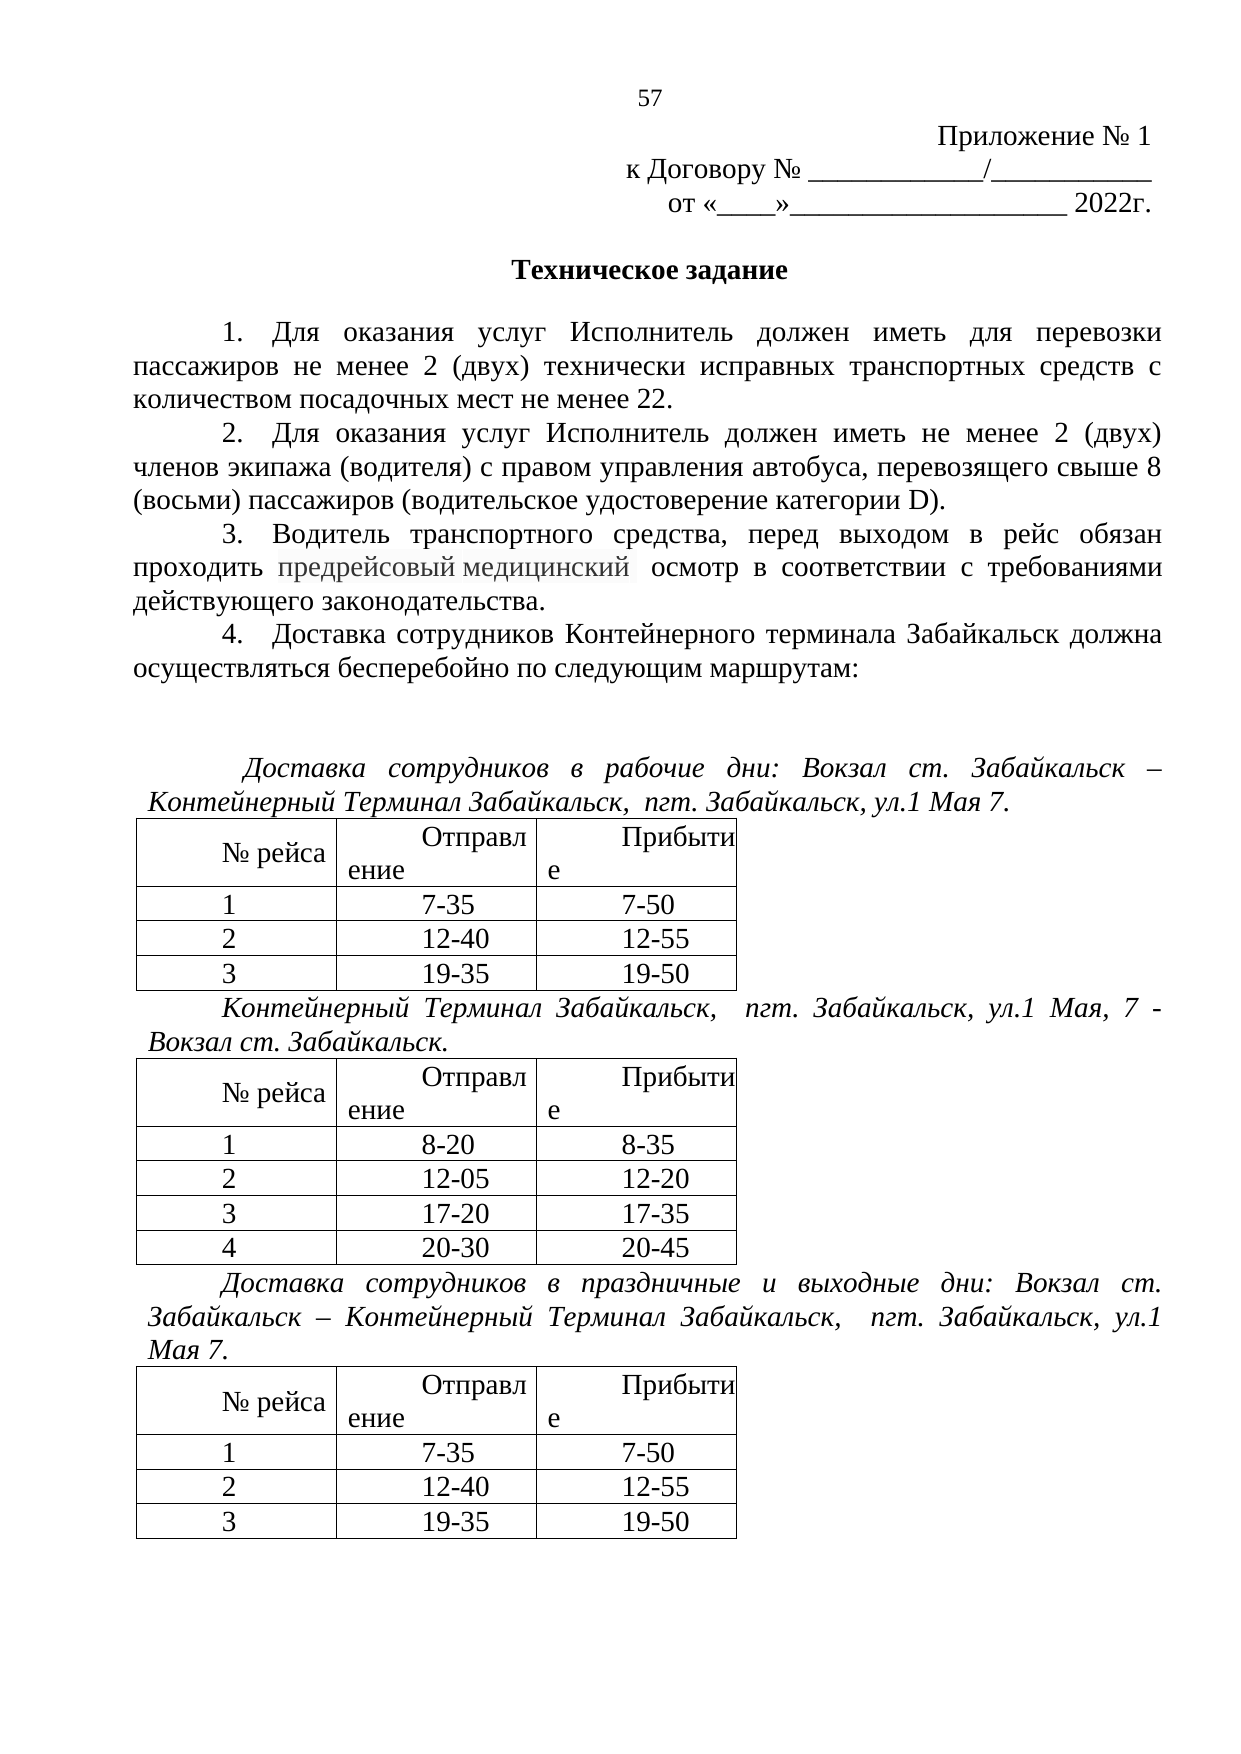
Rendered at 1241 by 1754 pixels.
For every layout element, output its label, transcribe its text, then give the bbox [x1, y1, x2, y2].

text к Договору № ____________/___________ [148, 152, 1152, 185]
table_cell 12-05 [337, 1161, 536, 1195]
list Водитель транспортного средства, перед выходом в рейс обязан проходить предрейсовый медицинский осмотр в соответствии с требованиями действующего законодательства. [133, 516, 1163, 616]
table_cell 4 [137, 1231, 336, 1264]
table_cell 19-50 [537, 1504, 736, 1538]
table_cell 19-50 [537, 956, 736, 989]
table_header Прибытие [537, 1367, 736, 1434]
table_cell 20-45 [537, 1231, 736, 1264]
table_cell 1 [137, 887, 336, 920]
text Доставка сотрудников в рабочие дни: Вокзал ст. Забайкальск – Контейнерный Терминал Забайкальск, пгт. Забайкальск, ул.1 Мая 7. [148, 751, 1163, 818]
table_cell 12-40 [337, 921, 536, 955]
table_header Отправление [337, 1367, 536, 1434]
list Для оказания услуг Исполнитель должен иметь для перевозки пассажиров не менее 2 (двух) технически исправных транспортных средств с количеством посадочных мест не менее 22. [133, 314, 1163, 415]
text Доставка сотрудников в праздничные и выходные дни: Вокзал ст. Забайкальск – Контейнерный Терминал Забайкальск, пгт. Забайкальск, ул.1 Мая 7. [148, 1265, 1163, 1366]
table_cell 17-35 [537, 1196, 736, 1229]
table_cell 20-30 [337, 1231, 536, 1264]
table_cell 7-35 [337, 887, 536, 920]
table_cell 2 [137, 1161, 336, 1195]
table_cell 3 [137, 1504, 336, 1538]
text Техническое задание [148, 252, 1152, 286]
table_cell 2 [137, 1470, 336, 1503]
table_cell 17-20 [337, 1196, 536, 1229]
table_cell 12-20 [537, 1161, 736, 1195]
text от «____»___________________ 2022г. [148, 185, 1152, 219]
table_cell 8-35 [537, 1127, 736, 1160]
table_cell 1 [137, 1127, 336, 1160]
table_header Прибытие [537, 819, 736, 886]
table_cell 12-55 [537, 921, 736, 955]
table_cell 19-35 [337, 956, 536, 989]
table_cell 7-35 [337, 1435, 536, 1468]
table_cell 1 [137, 1435, 336, 1468]
table_header Прибытие [537, 1059, 736, 1126]
text Приложение № 1 [148, 118, 1152, 152]
table_header № рейса [137, 819, 336, 886]
table_cell 8-20 [337, 1127, 536, 1160]
list Для оказания услуг Исполнитель должен иметь не менее 2 (двух) членов экипажа (водителя) с правом управления автобуса, перевозящего свыше 8 (восьми) пассажиров (водительское удостоверение категории D). [133, 415, 1163, 516]
table_header № рейса [137, 1367, 336, 1434]
table_header № рейса [137, 1059, 336, 1126]
table_cell 7-50 [537, 1435, 736, 1468]
table_cell 2 [137, 921, 336, 955]
table_cell 3 [137, 1196, 336, 1229]
table_cell 12-40 [337, 1470, 536, 1503]
table_cell 7-50 [537, 887, 736, 920]
table_header Отправление [337, 819, 536, 886]
text Контейнерный Терминал Забайкальск, пгт. Забайкальск, ул.1 Мая, 7 - Вокзал ст. Забайкальск. [148, 991, 1163, 1058]
table_cell 3 [137, 956, 336, 989]
table_header Отправление [337, 1059, 536, 1126]
list Доставка сотрудников Контейнерного терминала Забайкальск должна осуществляться бесперебойно по следующим маршрутам: [133, 616, 1163, 683]
table_cell 12-55 [537, 1470, 736, 1503]
table_cell 19-35 [337, 1504, 536, 1538]
